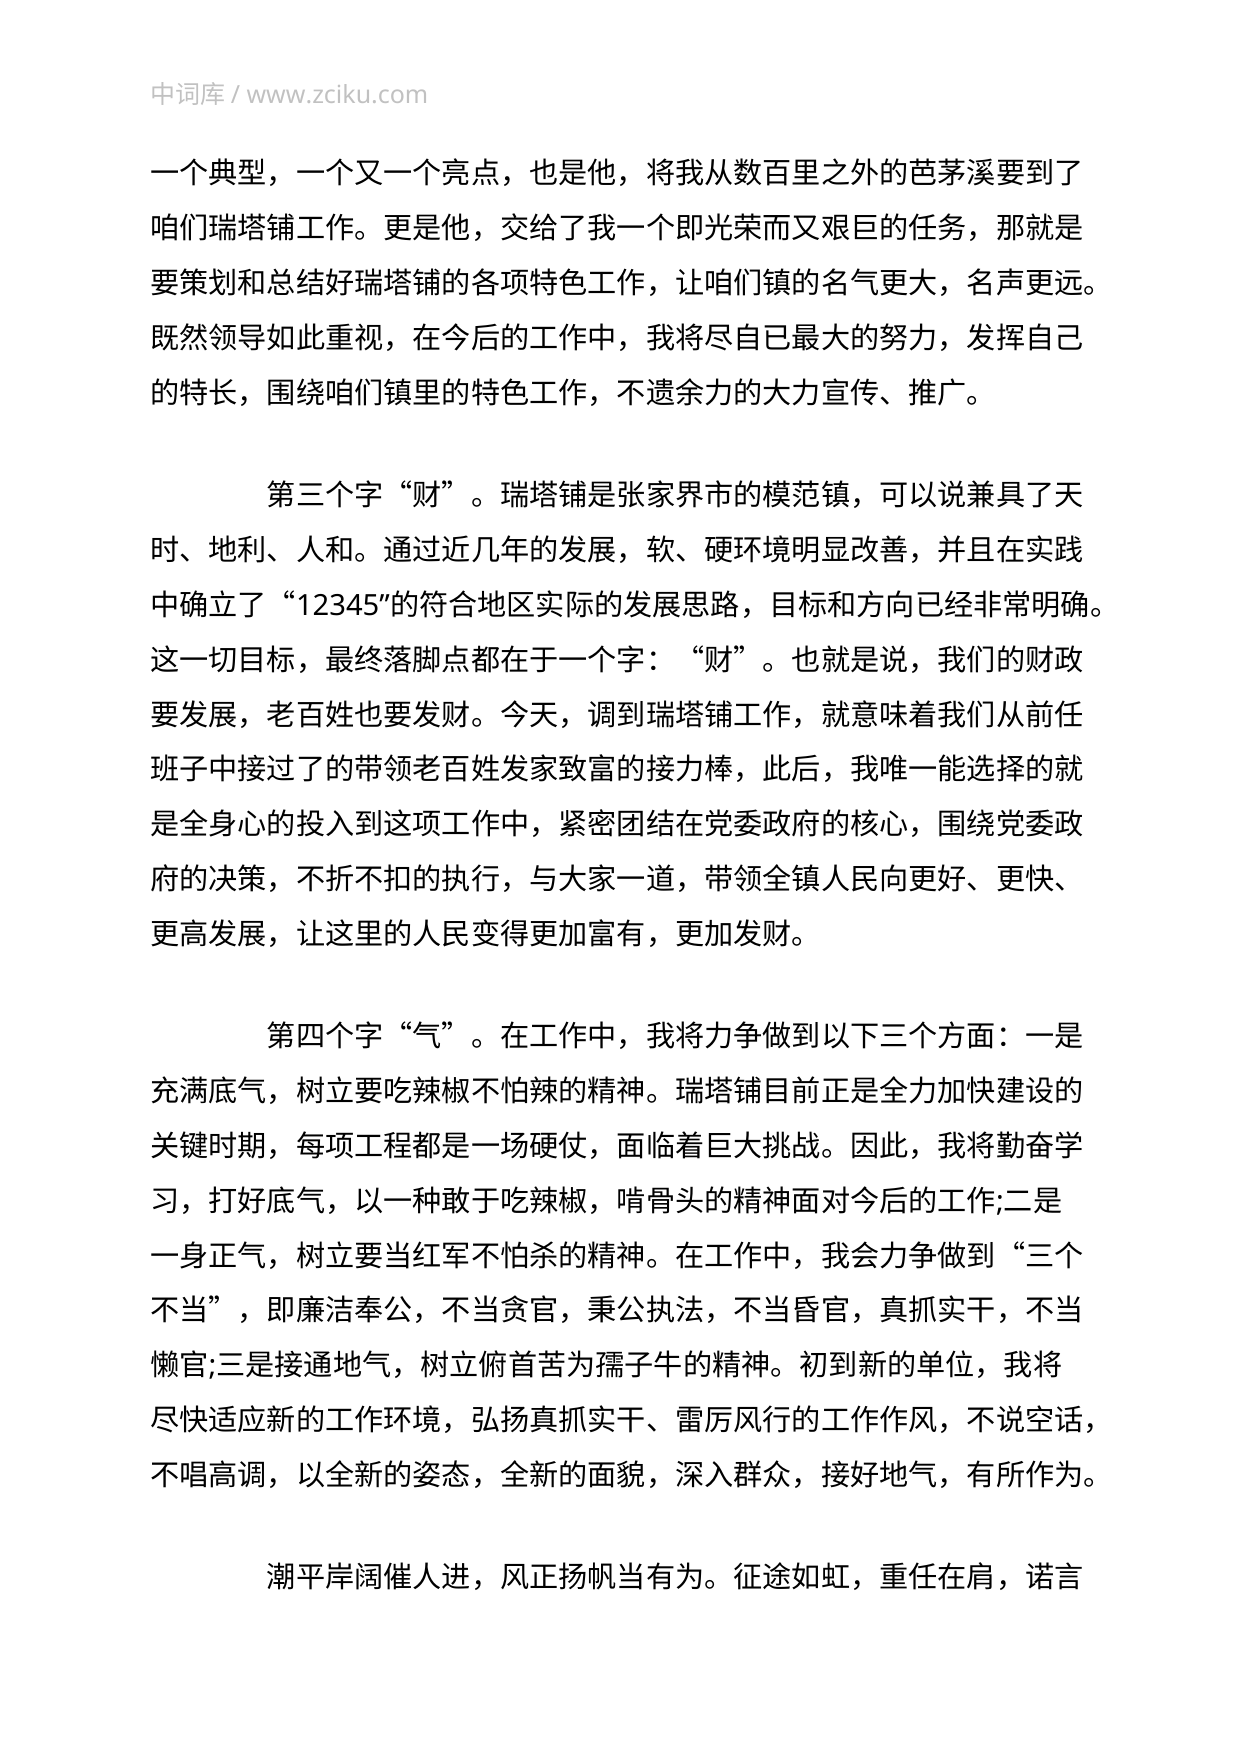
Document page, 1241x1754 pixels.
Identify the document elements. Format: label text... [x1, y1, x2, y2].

text 第三个字“财”。瑞塔铺是张家界市的模范镇，可以说兼具了天时、地利、人和。通过近几年的发展，软、硬环境明显改善，并且在实践中确立了“12345”的符合地区实际的发展思路，目标和方向已经非常明确。这一切目标，最终落脚点都在于一个字：“财”。也就是说，我们的财政要发展，老百姓也要发财。今天，调到瑞塔铺工作，就意味着我们从前任班子中接过了的带领老百姓发家致富的接力棒，此后，我唯一能选择的就是全身心的投入到这项工作中，紧密团结在党委政府的核心，围绕党委政府的决策，不折不扣的执行，与大家一道，带领全镇人民向更好、更快、更高发展，让这里的人民变得更加富有，更加发财。 [150, 471, 1090, 953]
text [150, 1553, 1090, 1596]
text 第四个字“气”。在工作中，我将力争做到以下三个方面：一是充满底气，树立要吃辣椒不怕辣的精神。瑞塔铺目前正是全力加快建设的关键时期，每项工程都是一场硬仗，面临着巨大挑战。因此，我将勤奋学习，打好底气，以一种敢于吃辣椒，啃骨头的精神面对今后的工作;二是一身正气，树立要当红军不怕杀的精神。在工作中，我会力争做到“三个不当”，即廉洁奉公，不当贪官，秉公执法，不当昏官，真抓实干，不当懒官;三是接通地气，树立俯首苦为孺子牛的精神。初到新的单位，我将尽快适应新的工作环境，弘扬真抓实干、雷厉风行的工作作风，不说空话，不唱高调，以全新的姿态，全新的面貌，深入群众，接好地气，有所作为。 [150, 1012, 1090, 1494]
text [150, 150, 1090, 412]
